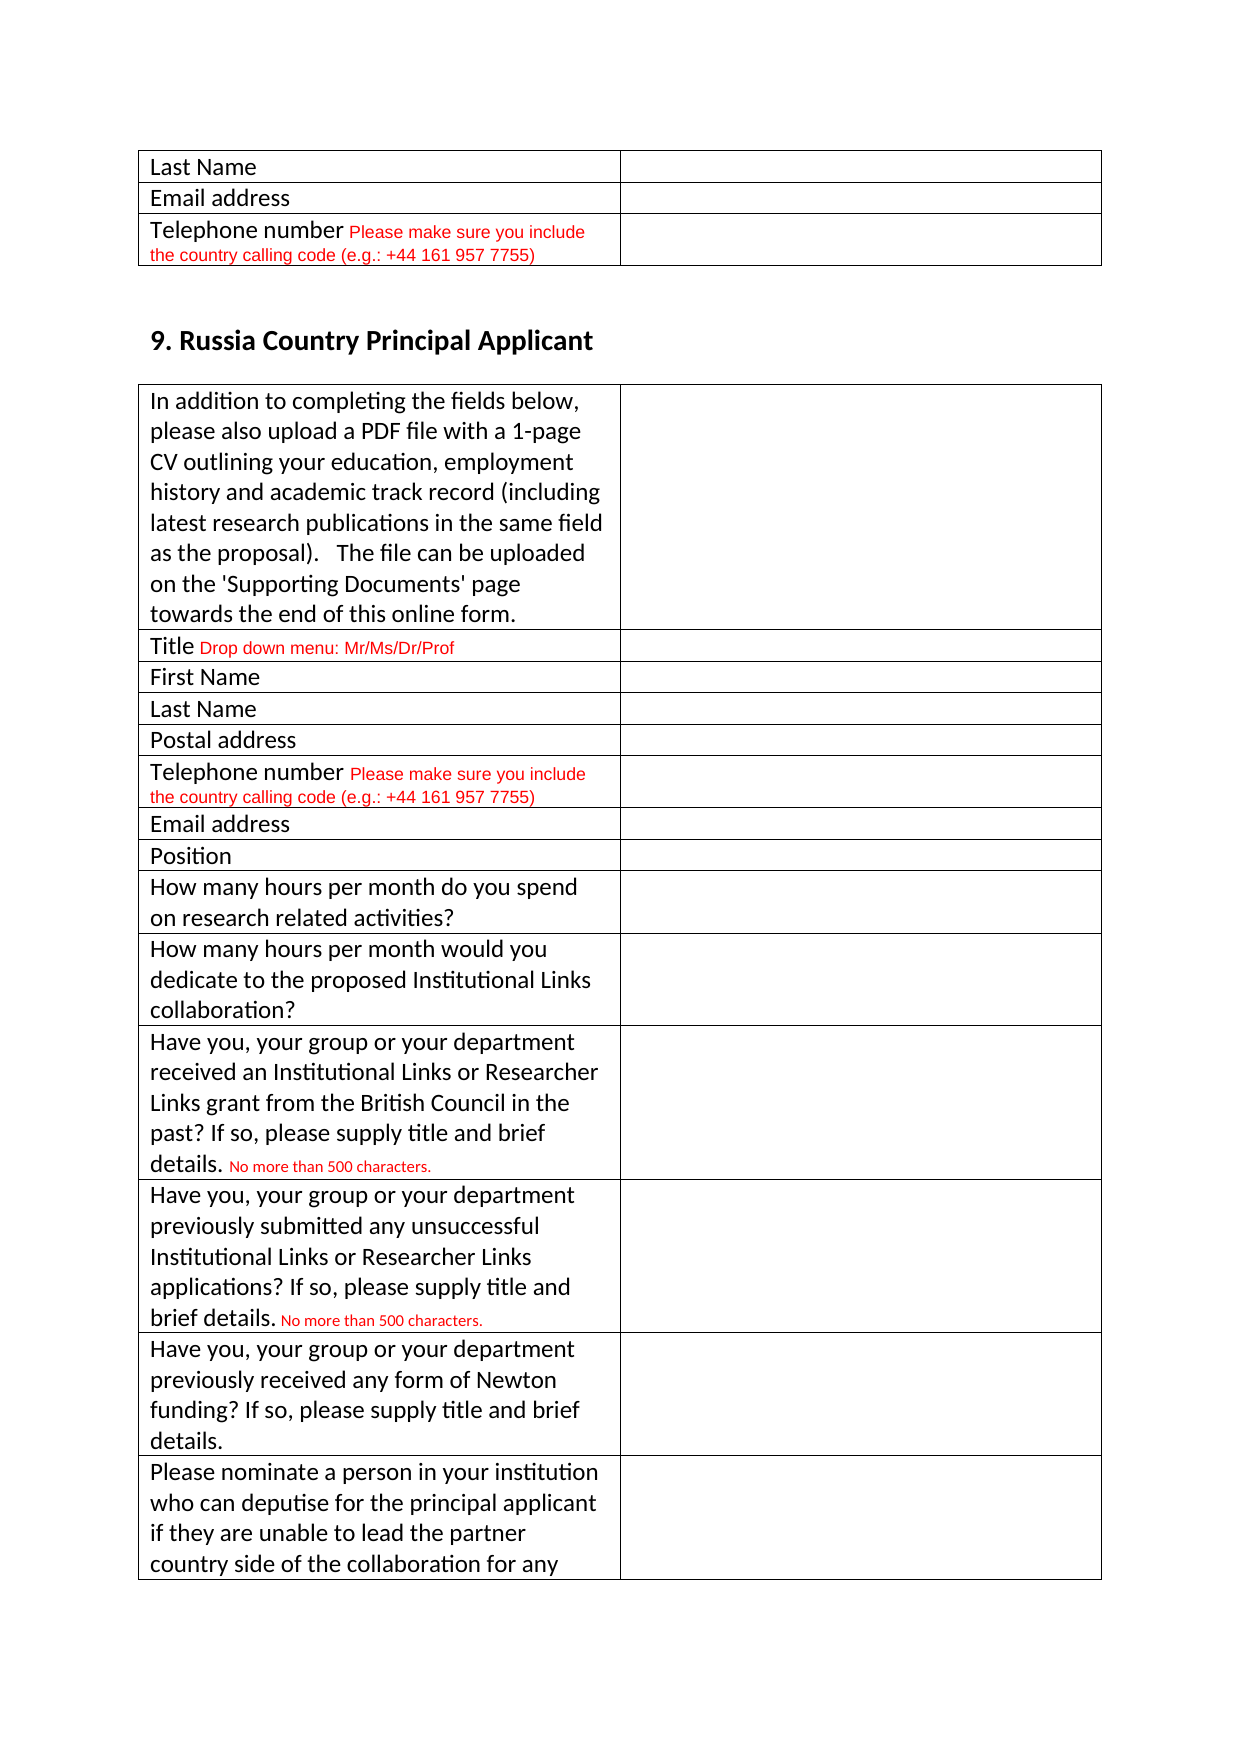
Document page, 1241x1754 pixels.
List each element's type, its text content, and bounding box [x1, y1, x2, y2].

table_cell Have you, your group or your department previously received any form of Newton funding? If so, please supply title and brief details. [139, 1333, 620, 1455]
table_cell How many hours per month would you dedicate to the proposed Institutional Links collaboration? [139, 934, 620, 1025]
table_cell Telephone number Please make sure you include the country calling code (e.g.: +44 161 957 7755) [139, 756, 620, 807]
table_header [621, 385, 1101, 629]
table_cell [621, 662, 1101, 692]
table_cell [621, 756, 1101, 807]
table_cell Telephone number Please make sure you include the country calling code (e.g.: +44 161 957 7755) [139, 214, 620, 265]
table_header In addition to completing the fields below, please also upload a PDF file with a 1-page CV outlining your education, employment history and academic track record (including latest research publications in the same field as the proposal). The file can be uploaded on the 'Supporting Documents' page towards the end of this online form. [139, 385, 620, 629]
table_cell First Name [139, 662, 620, 692]
table_cell [621, 725, 1101, 755]
table_cell Title Drop down menu: Mr/Ms/Dr/Prof [139, 630, 620, 661]
table_cell Have you, your group or your department received an Institutional Links or Researcher Links grant from the British Council in the past? If so, please supply title and brief details. No more than 500 characters. [139, 1026, 620, 1179]
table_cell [139, 1456, 620, 1578]
table_cell Position [139, 840, 620, 870]
table_cell [621, 808, 1101, 839]
table_cell [621, 151, 1101, 182]
text 9. Russia Country Principal Applicant [150, 322, 1090, 358]
table_cell [621, 183, 1101, 213]
table_cell [621, 1180, 1101, 1332]
table_cell Postal address [139, 725, 620, 755]
table_cell [621, 840, 1101, 870]
table_cell [621, 1456, 1101, 1578]
table_cell [621, 934, 1101, 1025]
table_cell Last Name [139, 151, 620, 182]
table_cell Email address [139, 808, 620, 839]
table_cell How many hours per month do you spend on research related activities? [139, 871, 620, 932]
table_cell Email address [139, 183, 620, 213]
table_cell [621, 1026, 1101, 1179]
table_cell Have you, your group or your department previously submitted any unsuccessful Institutional Links or Researcher Links applications? If so, please supply title and brief details. No more than 500 characters. [139, 1180, 620, 1332]
table_cell [621, 871, 1101, 932]
table_cell [621, 214, 1101, 265]
table_cell Last Name [139, 693, 620, 724]
table_cell [621, 693, 1101, 724]
table_cell [621, 630, 1101, 661]
table_cell [621, 1333, 1101, 1455]
